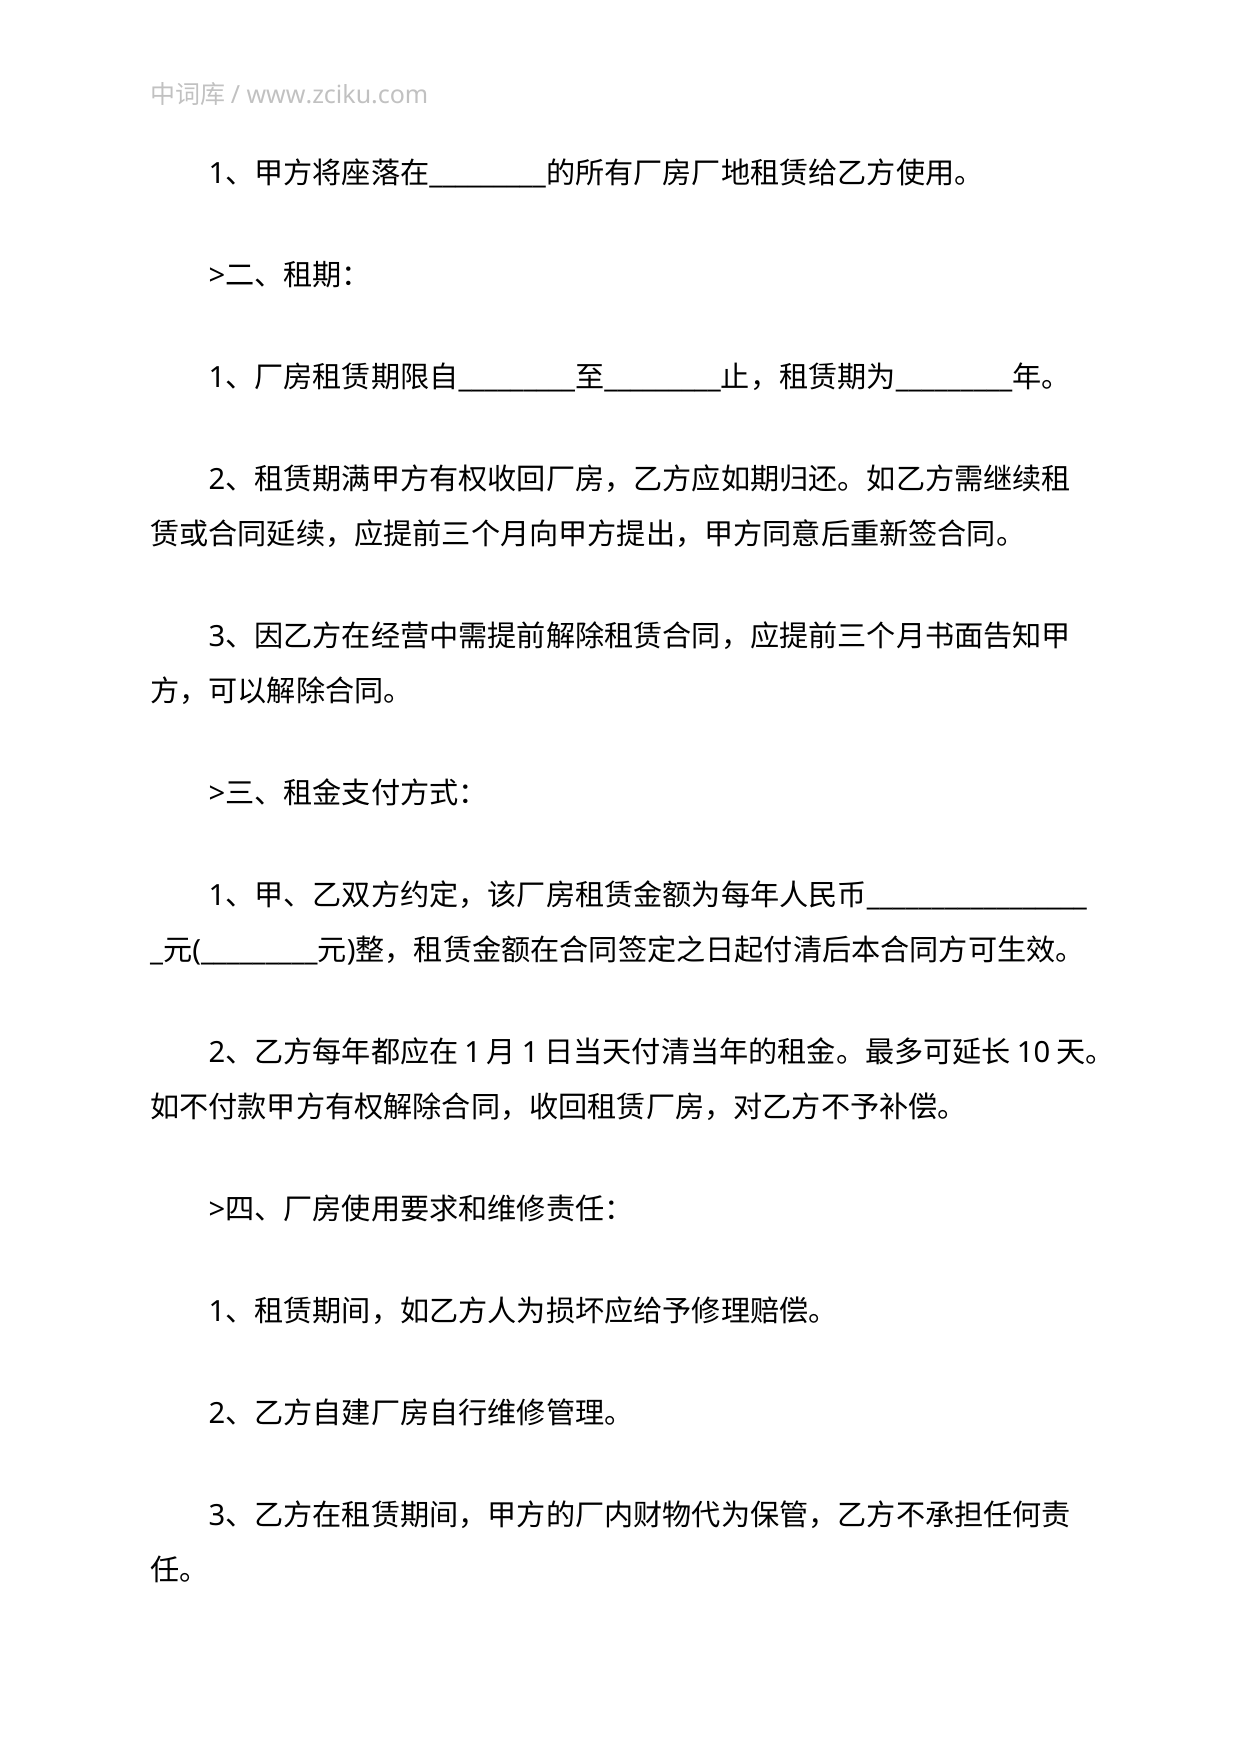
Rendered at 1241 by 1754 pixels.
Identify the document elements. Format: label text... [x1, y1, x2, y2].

text 3、乙方在租赁期间，甲方的厂内财物代为保管，乙方不承担任何责任。 [150, 1491, 1090, 1588]
text 2、乙方自建厂房自行维修管理。 [150, 1389, 1090, 1432]
text >四、厂房使用要求和维修责任： [150, 1185, 1090, 1228]
text 1、厂房租赁期限自_________至_________止，租赁期为_________年。 [150, 354, 1090, 396]
text 2、租赁期满甲方有权收回厂房，乙方应如期归还。如乙方需继续租赁或合同延续，应提前三个月向甲方提出，甲方同意后重新签合同。 [150, 456, 1090, 553]
text 1、甲方将座落在_________的所有厂房厂地租赁给乙方使用。 [150, 150, 1090, 192]
text 1、租赁期间，如乙方人为损坏应给予修理赔偿。 [150, 1287, 1090, 1329]
text >二、租期： [150, 252, 1090, 294]
text >三、租金支付方式： [150, 769, 1090, 812]
text 2、乙方每年都应在1月1日当天付清当年的租金。最多可延长10天。如不付款甲方有权解除合同，收回租赁厂房，对乙方不予补偿。 [150, 1028, 1090, 1126]
text 1、甲、乙双方约定，该厂房租赁金额为每年人民币__________________元(_________元)整，租赁金额在合同签定之日起付清后本合同方可生效。 [150, 871, 1090, 969]
text 3、因乙方在经营中需提前解除租赁合同，应提前三个月书面告知甲方，可以解除合同。 [150, 613, 1090, 710]
